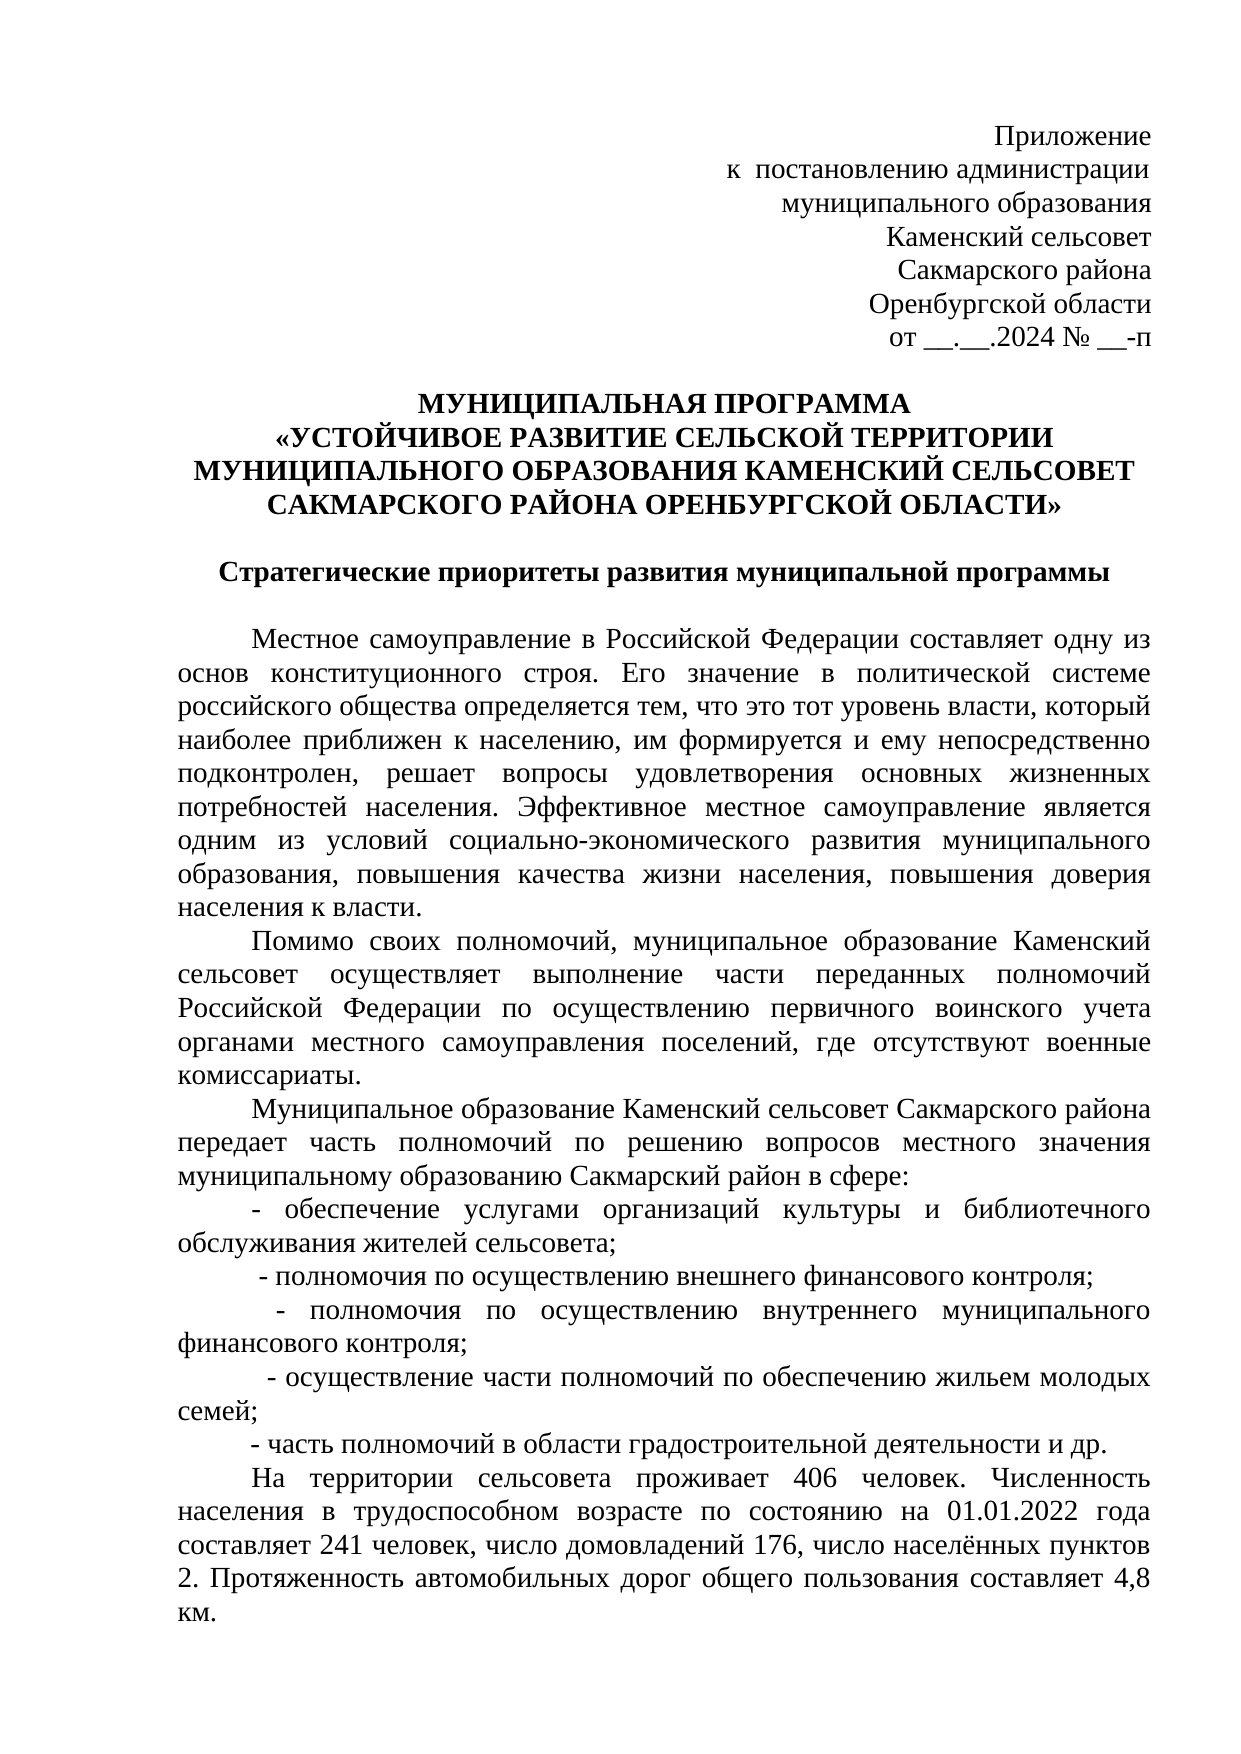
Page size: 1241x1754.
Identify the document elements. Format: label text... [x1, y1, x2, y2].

text Каменский сельсовет [177, 219, 1152, 252]
text - часть полномочий в области градостроительной деятельности и др. [177, 1426, 1152, 1460]
text от __.__.2024 № __-п [177, 319, 1152, 353]
text «УСТОЙЧИВОЕ РАЗВИТИЕ СЕЛЬСКОЙ ТЕРРИТОРИИ МУНИЦИПАЛЬНОГО ОБРАЗОВАНИЯ КАМЕНСКИЙ СЕЛЬСОВЕТ САКМАРСКОГО РАЙОНА ОРЕНБУРГСКОЙ ОБЛАСТИ» [177, 420, 1152, 521]
text Муниципальное образование Каменский сельсовет Сакмарского района передает часть полномочий по решению вопросов местного значения муниципальному образованию Сакмарский район в сфере: [177, 1091, 1152, 1191]
text - полномочия по осуществлению внутреннего муниципального финансового контроля; [177, 1292, 1152, 1359]
text Местное самоуправление в Российской Федерации составляет одну из основ конституционного строя. Его значение в политической системе российского общества определяется тем, что это тот уровень власти, который наиболее приближен к населению, им формируется и ему непосредственно подконтролен, решает вопросы удовлетворения основных жизненных потребностей населения. Эффективное местное самоуправление является одним из условий социально-экономического развития муниципального образования, повышения качества жизни населения, повышения доверия населения к власти. [177, 621, 1152, 923]
text Сакмарского района [177, 252, 1152, 286]
text - полномочия по осуществлению внешнего финансового контроля; [177, 1258, 1152, 1292]
text На территории сельсовета проживает 406 человек. Численность населения в трудоспособном возрасте по состоянию на 01.01.2022 года составляет 241 человек, число домовладений 176, число населённых пунктов 2. Протяженность автомобильных дорог общего пользования составляет 4,8 км. [177, 1460, 1152, 1627]
text муниципального образования [177, 185, 1152, 219]
text Стратегические приоритеты развития муниципальной программы [177, 554, 1152, 588]
text МУНИЦИПАЛЬНАЯ ПРОГРАММА [177, 386, 1152, 420]
text - осуществление части полномочий по обеспечению жильем молодых семей; [177, 1359, 1152, 1426]
text Оренбургской области [177, 286, 1152, 319]
text Приложение [177, 118, 1152, 152]
text Помимо своих полномочий, муниципальное образование Каменский сельсовет осуществляет выполнение части переданных полномочий Российской Федерации по осуществлению первичного воинского учета органами местного самоуправления поселений, где отсутствуют военные комиссариаты. [177, 923, 1152, 1091]
text к постановлению администрации [177, 152, 1152, 185]
text - обеспечение услугами организаций культуры и библиотечного обслуживания жителей сельсовета; [177, 1191, 1152, 1258]
